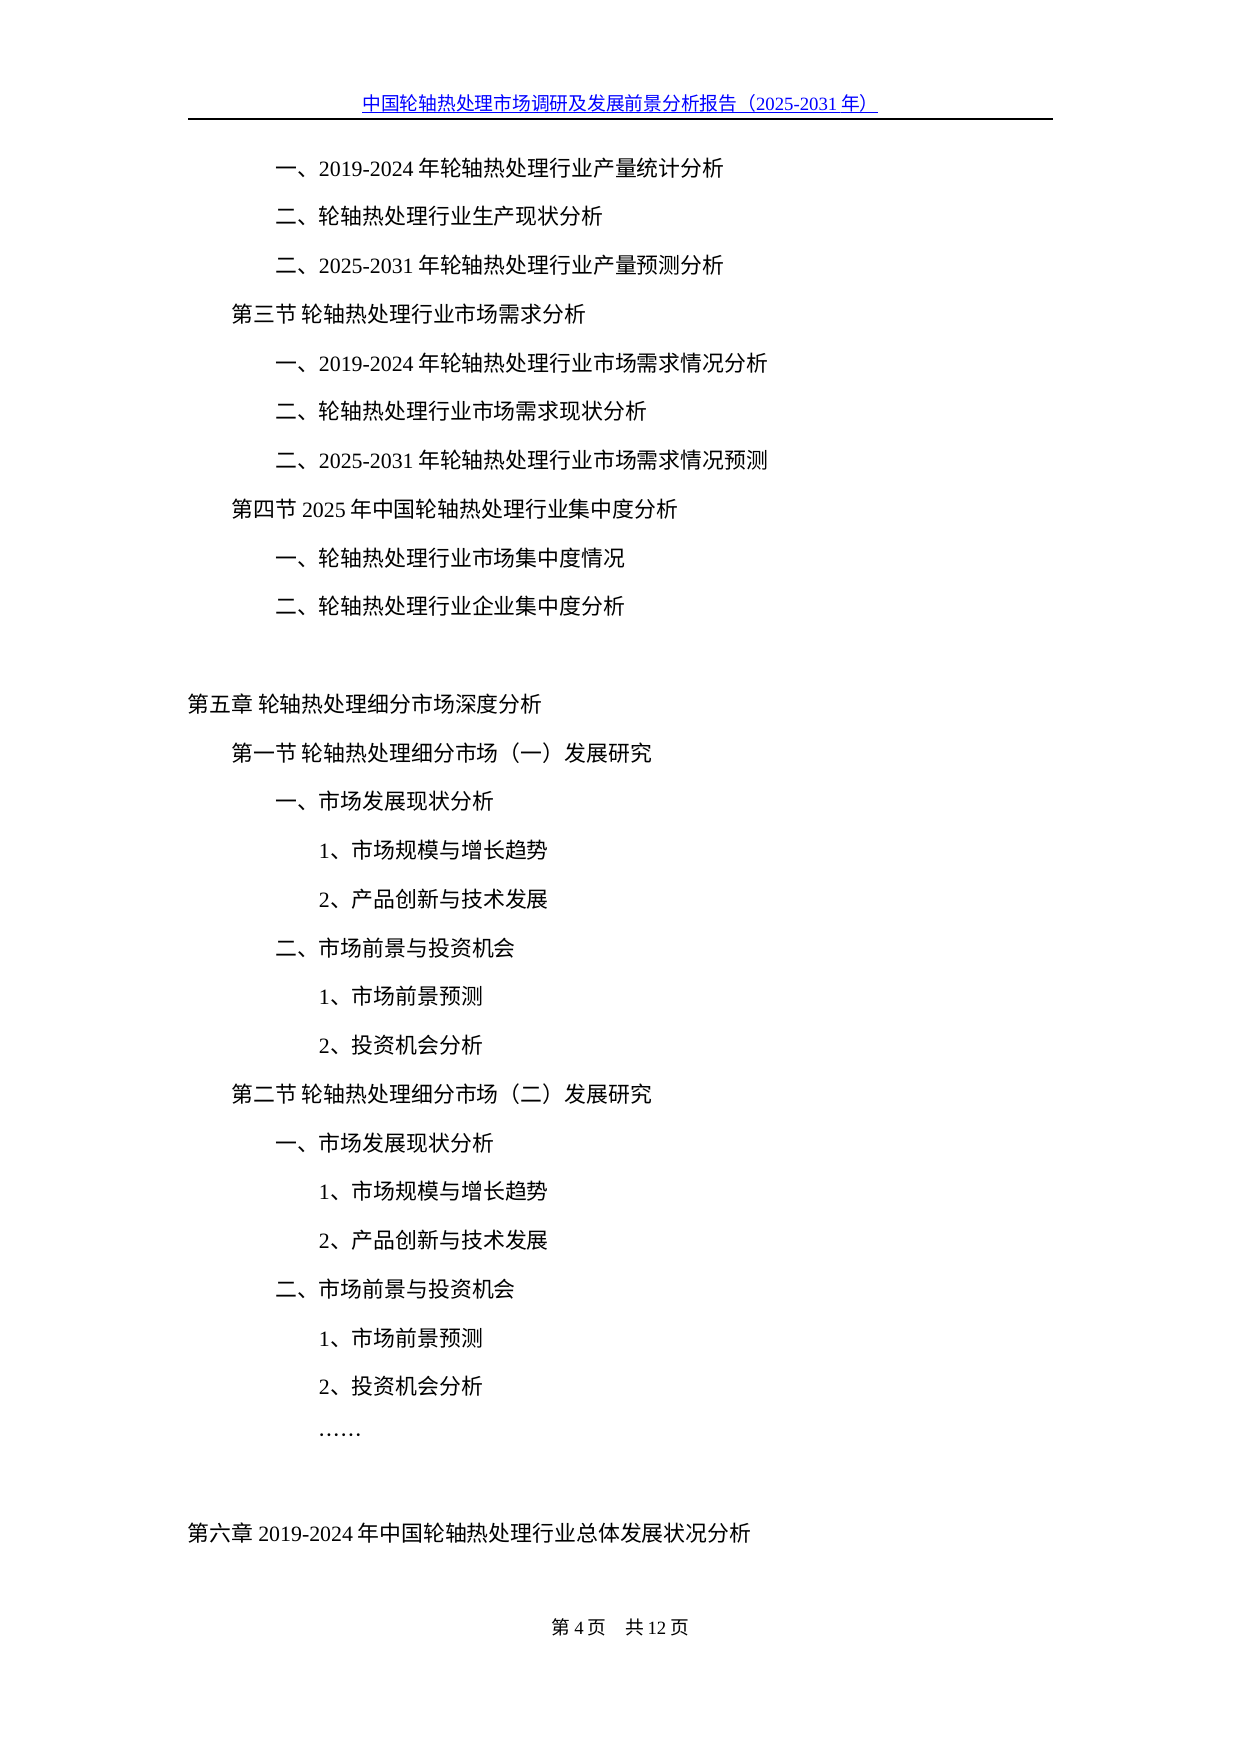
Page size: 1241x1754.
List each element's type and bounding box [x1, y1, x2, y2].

text [187, 150, 1053, 1548]
